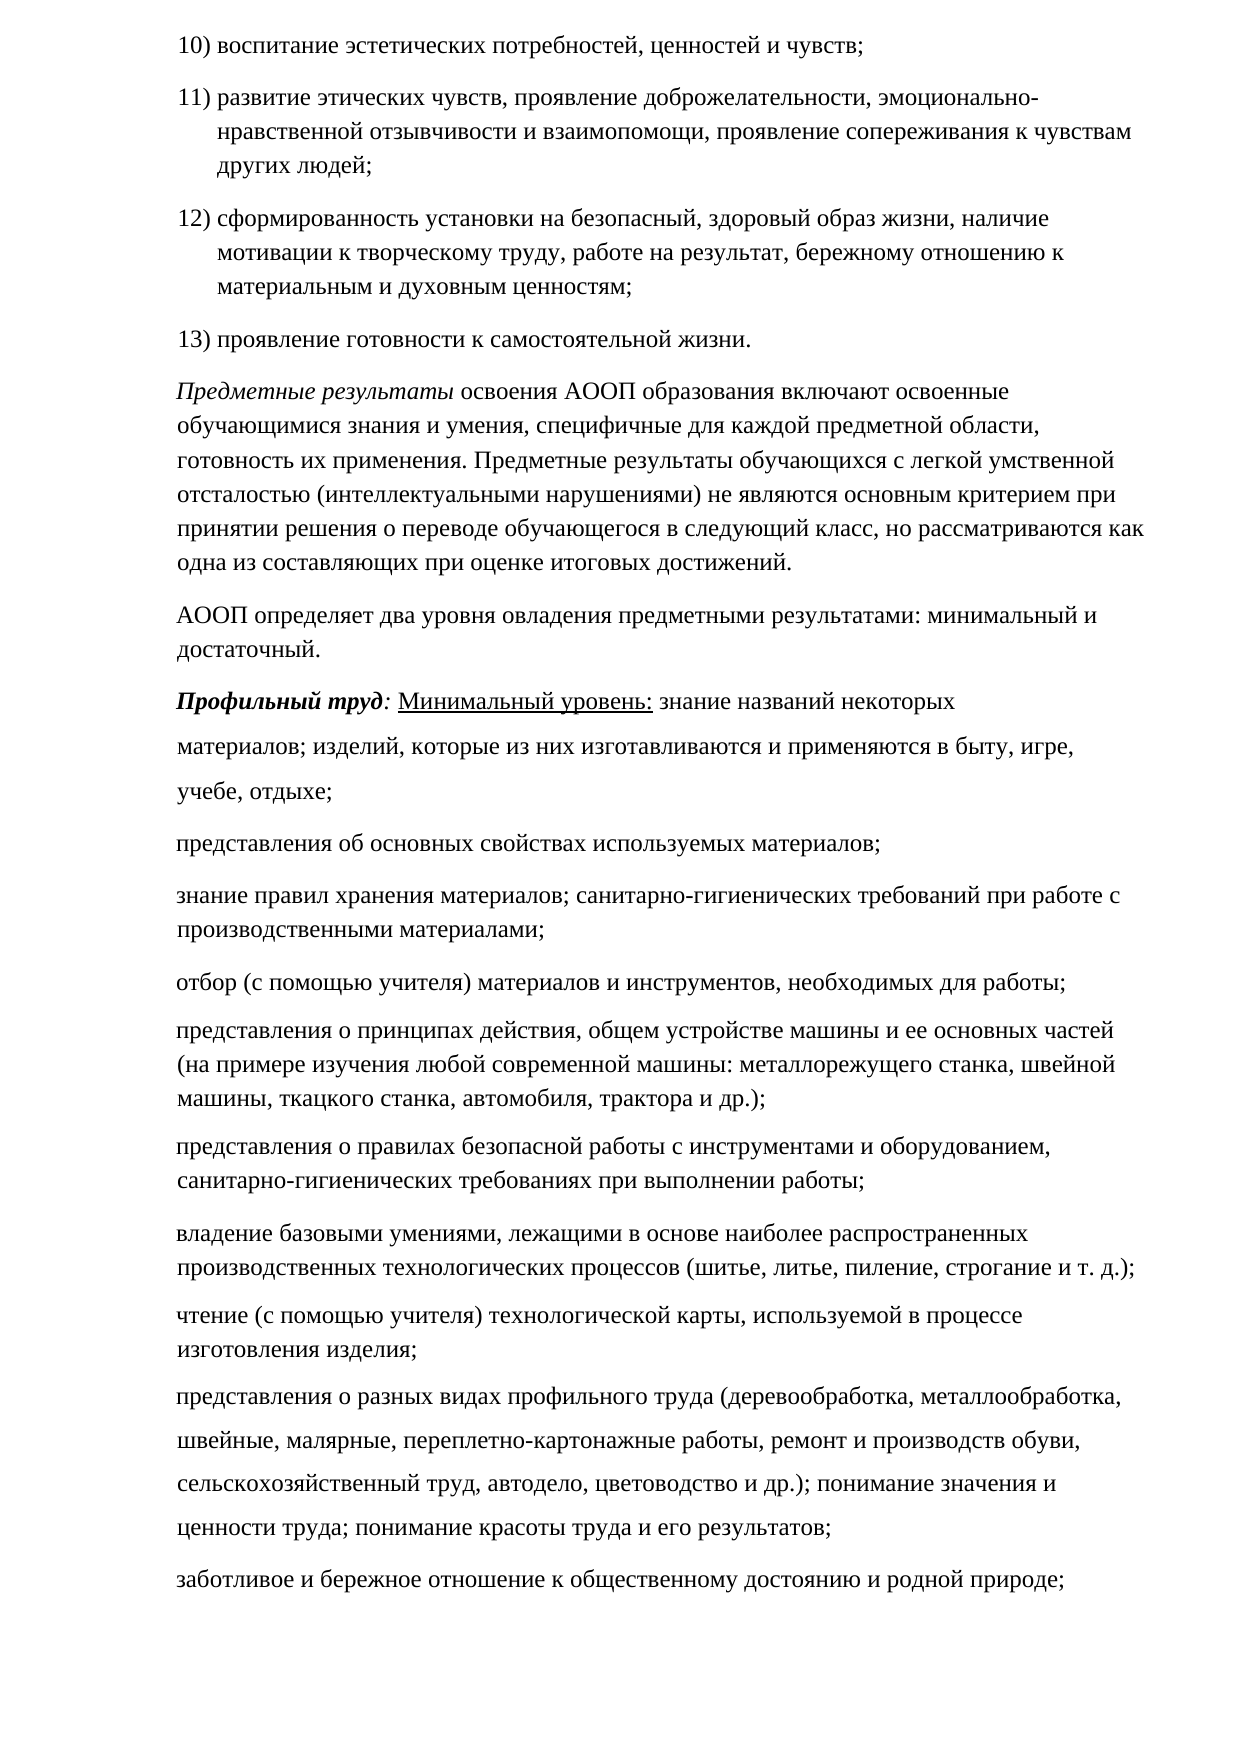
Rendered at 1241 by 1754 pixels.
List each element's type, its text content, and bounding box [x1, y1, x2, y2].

list проявление готовности к самостоятельной жизни. [177, 324, 1152, 353]
text представления об основных свойствах используемых материалов; [176, 828, 1152, 857]
text владение базовыми умениями, лежащими в основе наиболее распространенных производственных технологических процессов (шитье, литье, пиление, строгание и т. д.); [176, 1218, 1152, 1281]
text отбор (с помощью учителя) материалов и инструментов, необходимых для работы; [176, 967, 1152, 996]
text представления о разных видах профильного труда (деревообработка, металлообработка, швейные, малярные, переплетно-картонажные работы, ремонт и производств обуви, сельскохозяйственный труд, автодело, цветоводство и др.); понимание значения и ценности труда; понимание красоты труда и его результатов; [176, 1381, 1123, 1541]
text чтение (с помощью учителя) технологической карты, используемой в процессе изготовления изделия; [176, 1300, 1152, 1363]
text АООП определяет два уровня овладения предметными результатами: минимальный и достаточный. [176, 600, 1152, 663]
text представления о правилах безопасной работы с инструментами и оборудованием, санитарно-гигиенических требованиях при выполнении работы; [176, 1131, 1152, 1194]
text заботливое и бережное отношение к общественному достоянию и родной природе; [176, 1564, 1152, 1593]
text Профильный труд: Минимальный уровень: знание названий некоторых материалов; изделий, которые из них изготавливаются и применяются в быту, игре, учебе, отдыхе; [176, 686, 1084, 805]
list развитие этических чувств, проявление доброжелательности, эмоционально-нравственной отзывчивости и взаимопомощи, проявление сопереживания к чувствам других людей; [177, 82, 1152, 179]
text Предметные результаты освоения АООП образования включают освоенные обучающимися знания и умения, специфичные для каждой предметной области, готовность их применения. Предметные результаты обучающихся с легкой умственной отсталостью (интеллектуальными нарушениями) не являются основным критерием при принятии решения о переводе обучающегося в следующий класс, но рассматриваются как одна из составляющих при оценке итоговых достижений. [176, 376, 1152, 576]
text представления о принципах действия, общем устройстве машины и ее основных частей (на примере изучения любой современной машины: металлорежущего станка, швейной машины, ткацкого станка, автомобиля, трактора и др.); [176, 1015, 1152, 1112]
text знание правил хранения материалов; санитарно-гигиенических требований при работе с производственными материалами; [176, 880, 1152, 943]
list сформированность установки на безопасный, здоровый образ жизни, наличие мотивации к творческому труду, работе на результат, бережному отношению к материальным и духовным ценностям; [177, 203, 1152, 300]
list воспитание эстетических потребностей, ценностей и чувств; [177, 30, 1152, 58]
